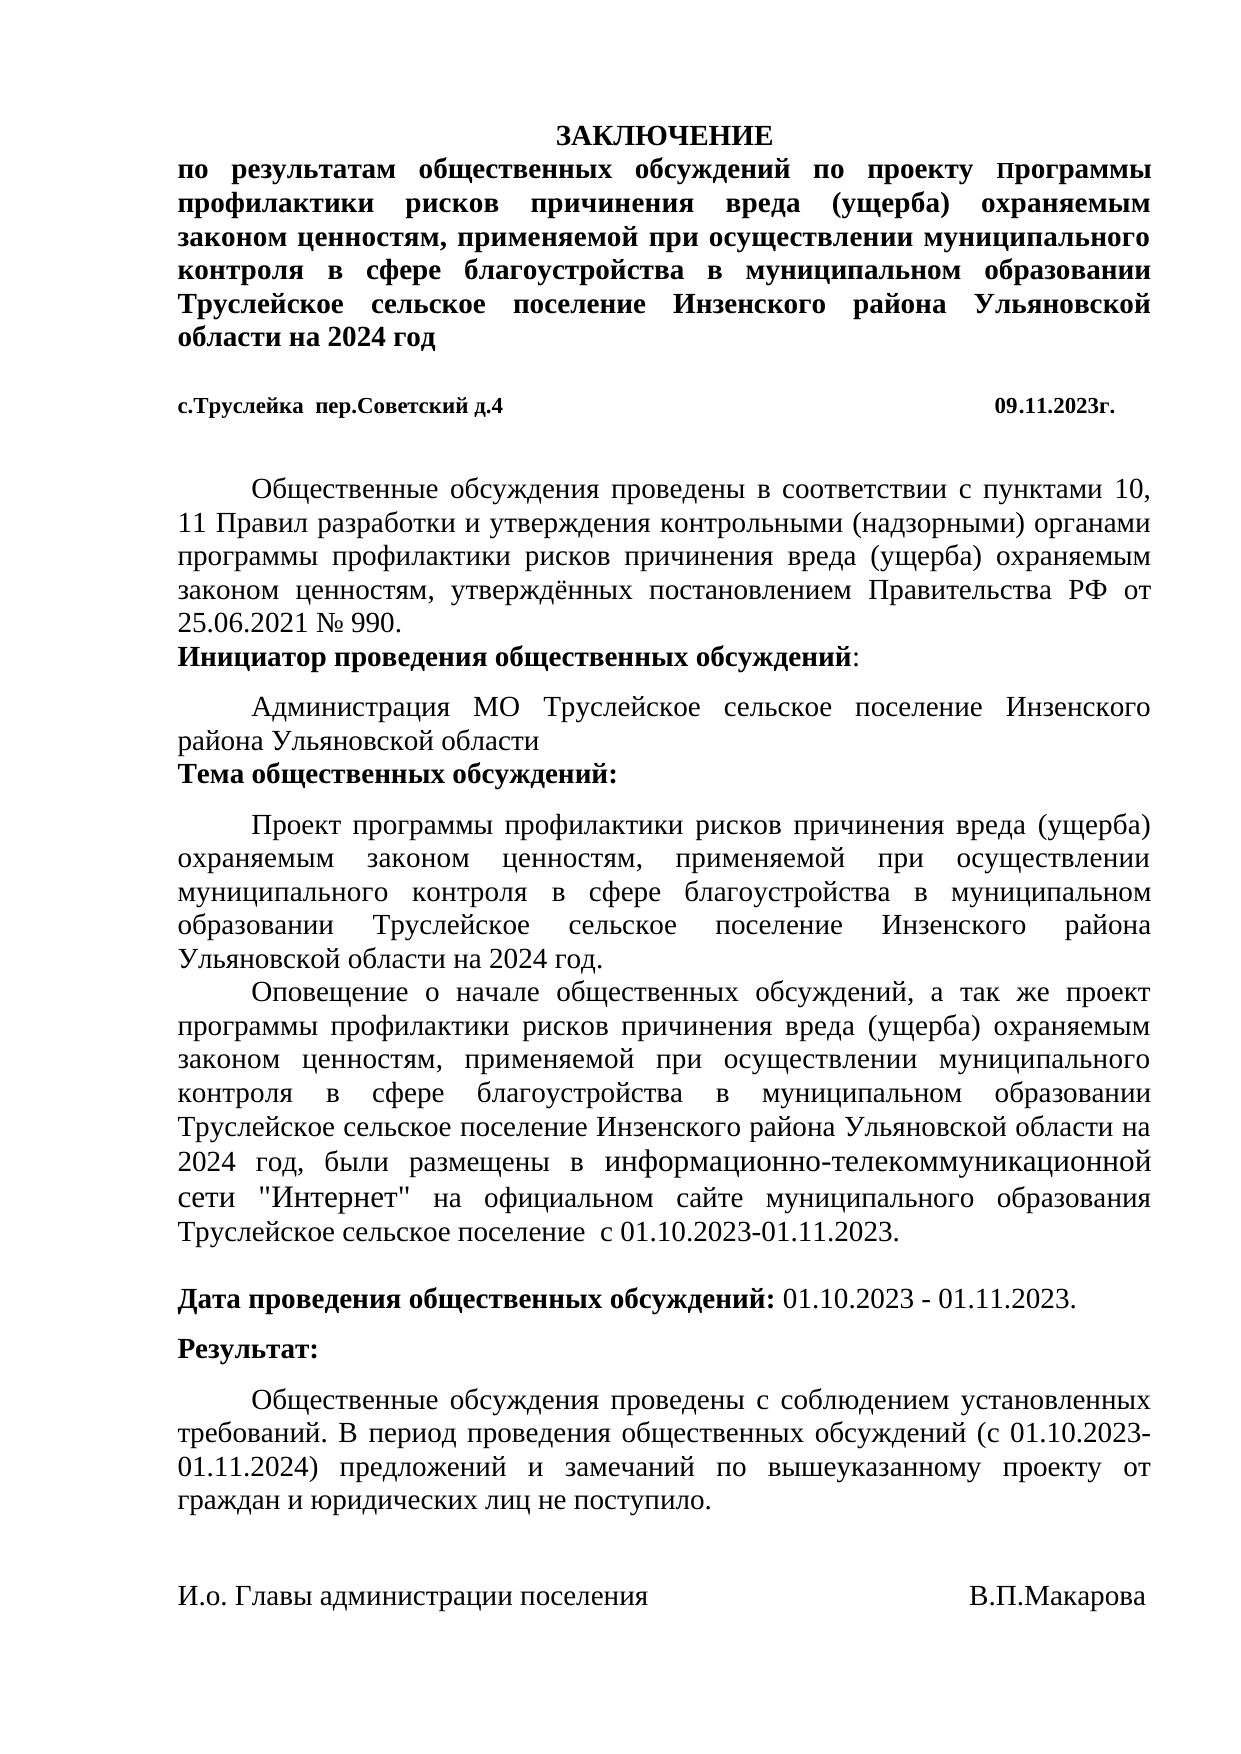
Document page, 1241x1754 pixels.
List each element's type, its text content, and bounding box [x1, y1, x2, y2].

text Общественные обсуждения проведены с соблюдением установленных требований. В период проведения общественных обсуждений (с 01.10.2023-01.11.2024) предложений и замечаний по вышеуказанному проекту от граждан и юридических лиц не поступило. [177, 1382, 1152, 1516]
text Администрация МО Труслейское сельское поселение Инзенского района Ульяновской области [177, 689, 1152, 757]
text ЗАКЛЮЧЕНИЕ [177, 118, 1152, 152]
text Тема общественных обсуждений: [177, 757, 1152, 790]
text Дата проведения общественных обсуждений: 01.10.2023 - 01.11.2023. [177, 1281, 1152, 1315]
text Результат: [177, 1332, 1152, 1365]
text Общественные обсуждения проведены в соответствии с пунктами 10, 11 Правил разработки и утверждения контрольными (надзорными) органами программы профилактики рисков причинения вреда (ущерба) охраняемым законом ценностям, утверждённых постановлением Правительства РФ от 25.06.2021 № 990. [177, 471, 1152, 639]
text Проект программы профилактики рисков причинения вреда (ущерба) охраняемым законом ценностям, применяемой при осуществлении муниципального контроля в сфере благоустройства в муниципальном образовании Труслейское сельское поселение Инзенского района Ульяновской области на 2024 год. [177, 807, 1152, 974]
text по результатам общественных обсуждений по проекту Программы профилактики рисков причинения вреда (ущерба) охраняемым законом ценностям, применяемой при осуществлении муниципального контроля в сфере благоустройства в муниципальном образовании Труслейское сельское поселение Инзенского района Ульяновской области на 2024 год [177, 152, 1152, 353]
text И.о. Главы администрации поселения В.П.Макарова [177, 1578, 1152, 1611]
text с.Труслейка пер.Советский д.4 09.11.2023г. [177, 392, 1152, 419]
text Оповещение о начале общественных обсуждений, а так же проект программы профилактики рисков причинения вреда (ущерба) охраняемым законом ценностям, применяемой при осуществлении муниципального контроля в сфере благоустройства в муниципальном образовании Труслейское сельское поселение Инзенского района Ульяновской области на 2024 год, были размещены в информационно-телекоммуникационной сети "Интернет" на официальном сайте муниципального образования Труслейское сельское поселение с 01.10.2023-01.11.2023. [177, 974, 1152, 1248]
text Инициатор проведения общественных обсуждений: [177, 639, 1152, 673]
